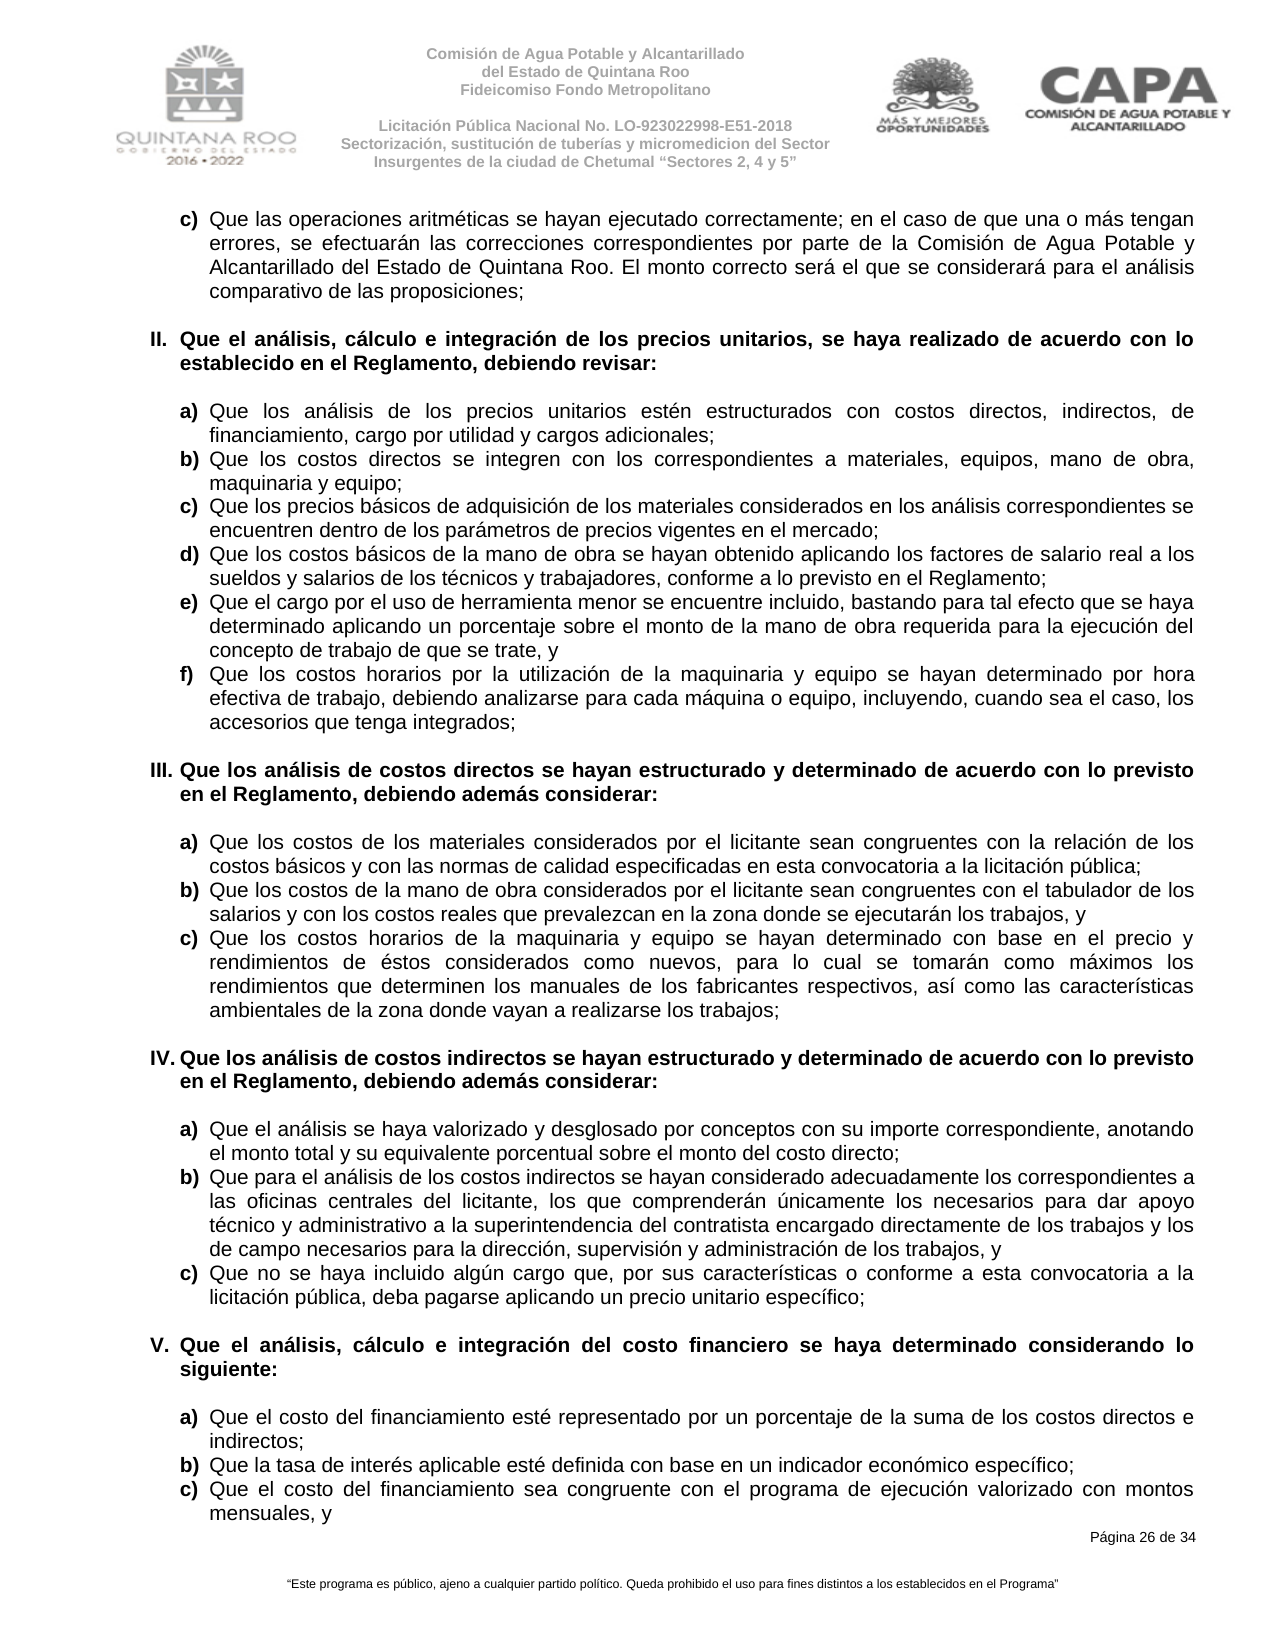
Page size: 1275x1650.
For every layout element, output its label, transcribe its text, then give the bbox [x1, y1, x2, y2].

text c) Que los costos horarios de la maquinaria y equipo se hayan determinado con base en el precio y rendimientos de éstos considerados como nuevos, para lo cual se tomarán como máximos los rendimientos que determinen los manuales de los fabricantes respectivos, así como las características ambientales de la zona donde vayan a realizarse los trabajos; [179, 926, 1196, 1021]
text c) Que el costo del financiamiento sea congruente con el programa de ejecución valorizado con montos mensuales, y [179, 1477, 1196, 1524]
picture [110, 13, 1235, 186]
text a) Que los costos de los materiales considerados por el licitante sean congruentes con la relación de los costos básicos y con las normas de calidad especificadas en esta convocatoria a la licitación pública; [179, 830, 1196, 878]
text b) Que para el análisis de los costos indirectos se hayan considerado adecuadamente los correspondientes a las oficinas centrales del licitante, los que comprenderán únicamente los necesarios para dar apoyo técnico y administrativo a la superintendencia del contratista encargado directamente de los trabajos y los de campo necesarios para la dirección, supervisión y administración de los trabajos, y [179, 1165, 1196, 1261]
text d) Que los costos básicos de la mano de obra se hayan obtenido aplicando los factores de salario real a los sueldos y salarios de los técnicos y trabajadores, conforme a lo previsto en el Reglamento; [179, 542, 1196, 590]
text a) Que el análisis se haya valorizado y desglosado por conceptos con su importe correspondiente, anotando el monto total y su equivalente porcentual sobre el monto del costo directo; [179, 1117, 1196, 1165]
text c) Que no se haya incluido algún cargo que, por sus características o conforme a esta convocatoria a la licitación pública, deba pagarse aplicando un precio unitario específico; [179, 1261, 1196, 1309]
text II. Que el análisis, cálculo e integración de los precios unitarios, se haya realizado de acuerdo con lo establecido en el Reglamento, debiendo revisar: [150, 327, 1196, 374]
text V. Que el análisis, cálculo e integración del costo financiero se haya determinado considerando lo siguiente: [150, 1333, 1196, 1381]
text IV. Que los análisis de costos indirectos se hayan estructurado y determinado de acuerdo con lo previsto en el Reglamento, debiendo además considerar: [150, 1045, 1196, 1093]
text b) Que los costos de la mano de obra considerados por el licitante sean congruentes con el tabulador de los salarios y con los costos reales que prevalezcan en la zona donde se ejecutarán los trabajos, y [179, 878, 1196, 926]
text f) Que los costos horarios por la utilización de la maquinaria y equipo se hayan determinado por hora efectiva de trabajo, debiendo analizarse para cada máquina o equipo, incluyendo, cuando sea el caso, los accesorios que tenga integrados; [179, 662, 1196, 734]
text a) Que los análisis de los precios unitarios estén estructurados con costos directos, indirectos, de financiamiento, cargo por utilidad y cargos adicionales; [179, 398, 1196, 446]
text c) Que las operaciones aritméticas se hayan ejecutado correctamente; en el caso de que una o más tengan errores, se efectuarán las correcciones correspondientes por parte de la Comisión de Agua Potable y Alcantarillado del Estado de Quintana Roo. El monto correcto será el que se considerará para el análisis comparativo de las proposiciones; [179, 207, 1196, 303]
text b) Que los costos directos se integren con los correspondientes a materiales, equipos, mano de obra, maquinaria y equipo; [179, 446, 1196, 494]
text c) Que los precios básicos de adquisición de los materiales considerados en los análisis correspondientes se encuentren dentro de los parámetros de precios vigentes en el mercado; [179, 494, 1196, 542]
text a) Que el costo del financiamiento esté representado por un porcentaje de la suma de los costos directos e indirectos; [179, 1405, 1196, 1453]
text e) Que el cargo por el uso de herramienta menor se encuentre incluido, bastando para tal efecto que se haya determinado aplicando un porcentaje sobre el monto de la mano de obra requerida para la ejecución del concepto de trabajo de que se trate, y [179, 590, 1196, 662]
text b) Que la tasa de interés aplicable esté definida con base en un indicador económico específico; [179, 1453, 1196, 1477]
text III. Que los análisis de costos directos se hayan estructurado y determinado de acuerdo con lo previsto en el Reglamento, debiendo además considerar: [150, 758, 1196, 806]
